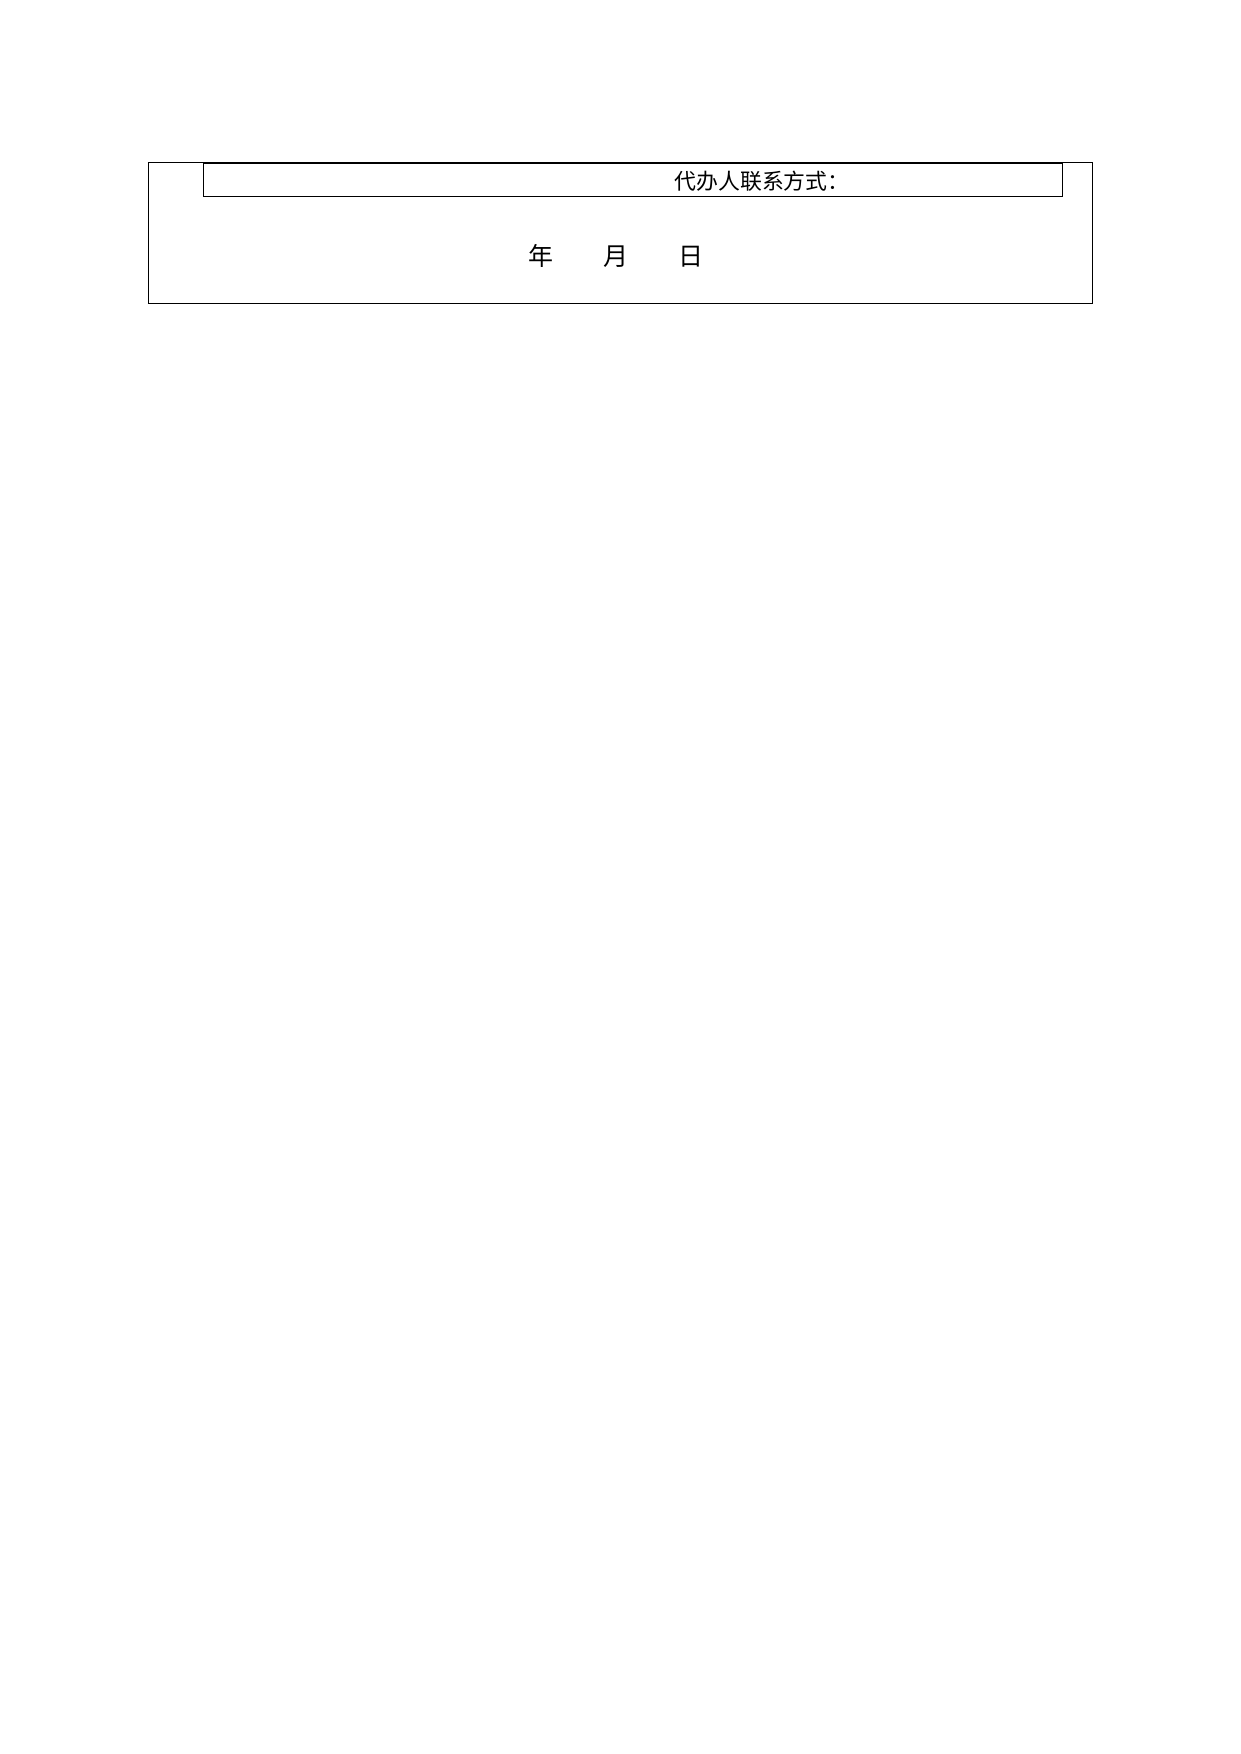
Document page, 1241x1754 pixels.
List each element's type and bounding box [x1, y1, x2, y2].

table_cell [149, 163, 1092, 302]
